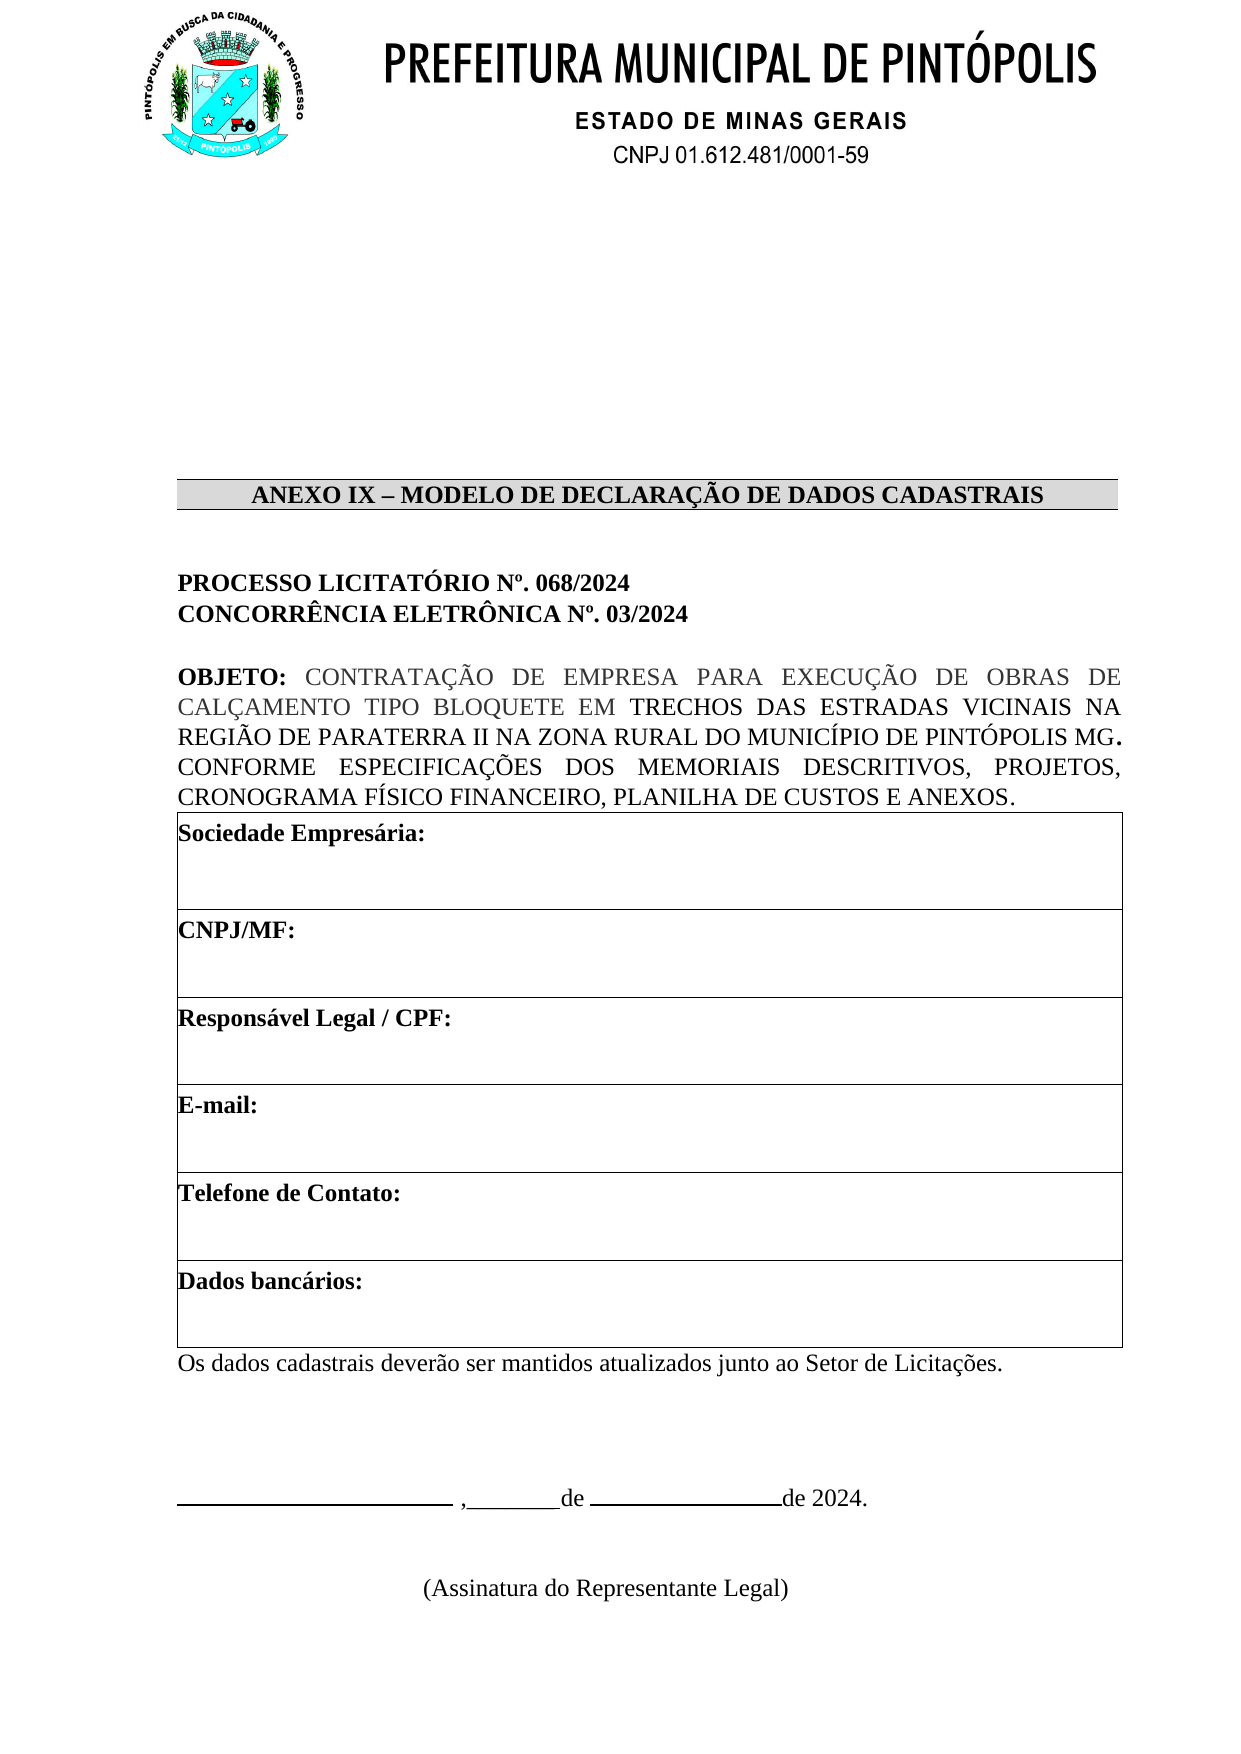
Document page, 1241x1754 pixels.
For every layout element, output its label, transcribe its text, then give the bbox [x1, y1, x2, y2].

table_header Sociedade Empresária: [178, 813, 1122, 909]
text OBJETO: CONTRATAÇÃO DE EMPRESA PARA EXECUÇÃO DE OBRAS DE CALÇAMENTO TIPO BLOQUETE EM TRECHOS DAS ESTRADAS VICINAIS NA REGIÃO DE PARATERRA II NA ZONA RURAL DO MUNICÍPIO DE PINTÓPOLIS MG. CONFORME ESPECIFICAÇÕES DOS MEMORIAIS DESCRITIVOS, PROJETOS, CRONOGRAMA FÍSICO FINANCEIRO, PLANILHA DE CUSTOS E ANEXOS. [177, 662, 1122, 811]
table_cell Dados bancários: [178, 1261, 1122, 1347]
table_cell Responsável Legal / CPF: [178, 998, 1122, 1083]
table_cell Telefone de Contato: [178, 1173, 1122, 1259]
subtitle ANEXO IX – MODELO DE DECLARAÇÃO DE DADOS CADASTRAIS [177, 480, 1118, 509]
table_cell CNPJ/MF: [178, 910, 1122, 997]
text CONCORRÊNCIA ELETRÔNICA Nº. 03/2024 [177, 599, 1122, 628]
table_cell E-mail: [178, 1085, 1122, 1172]
text (Assinatura do Representante Legal) [177, 1573, 1034, 1602]
text Os dados cadastrais deverão ser mantidos atualizados junto ao Setor de Licitações. [177, 1348, 1122, 1377]
text ,_______ de de 2024. [177, 1483, 1122, 1513]
picture [60, 12, 1180, 173]
text PROCESSO LICITATÓRIO Nº. 068/2024 [177, 568, 1122, 597]
